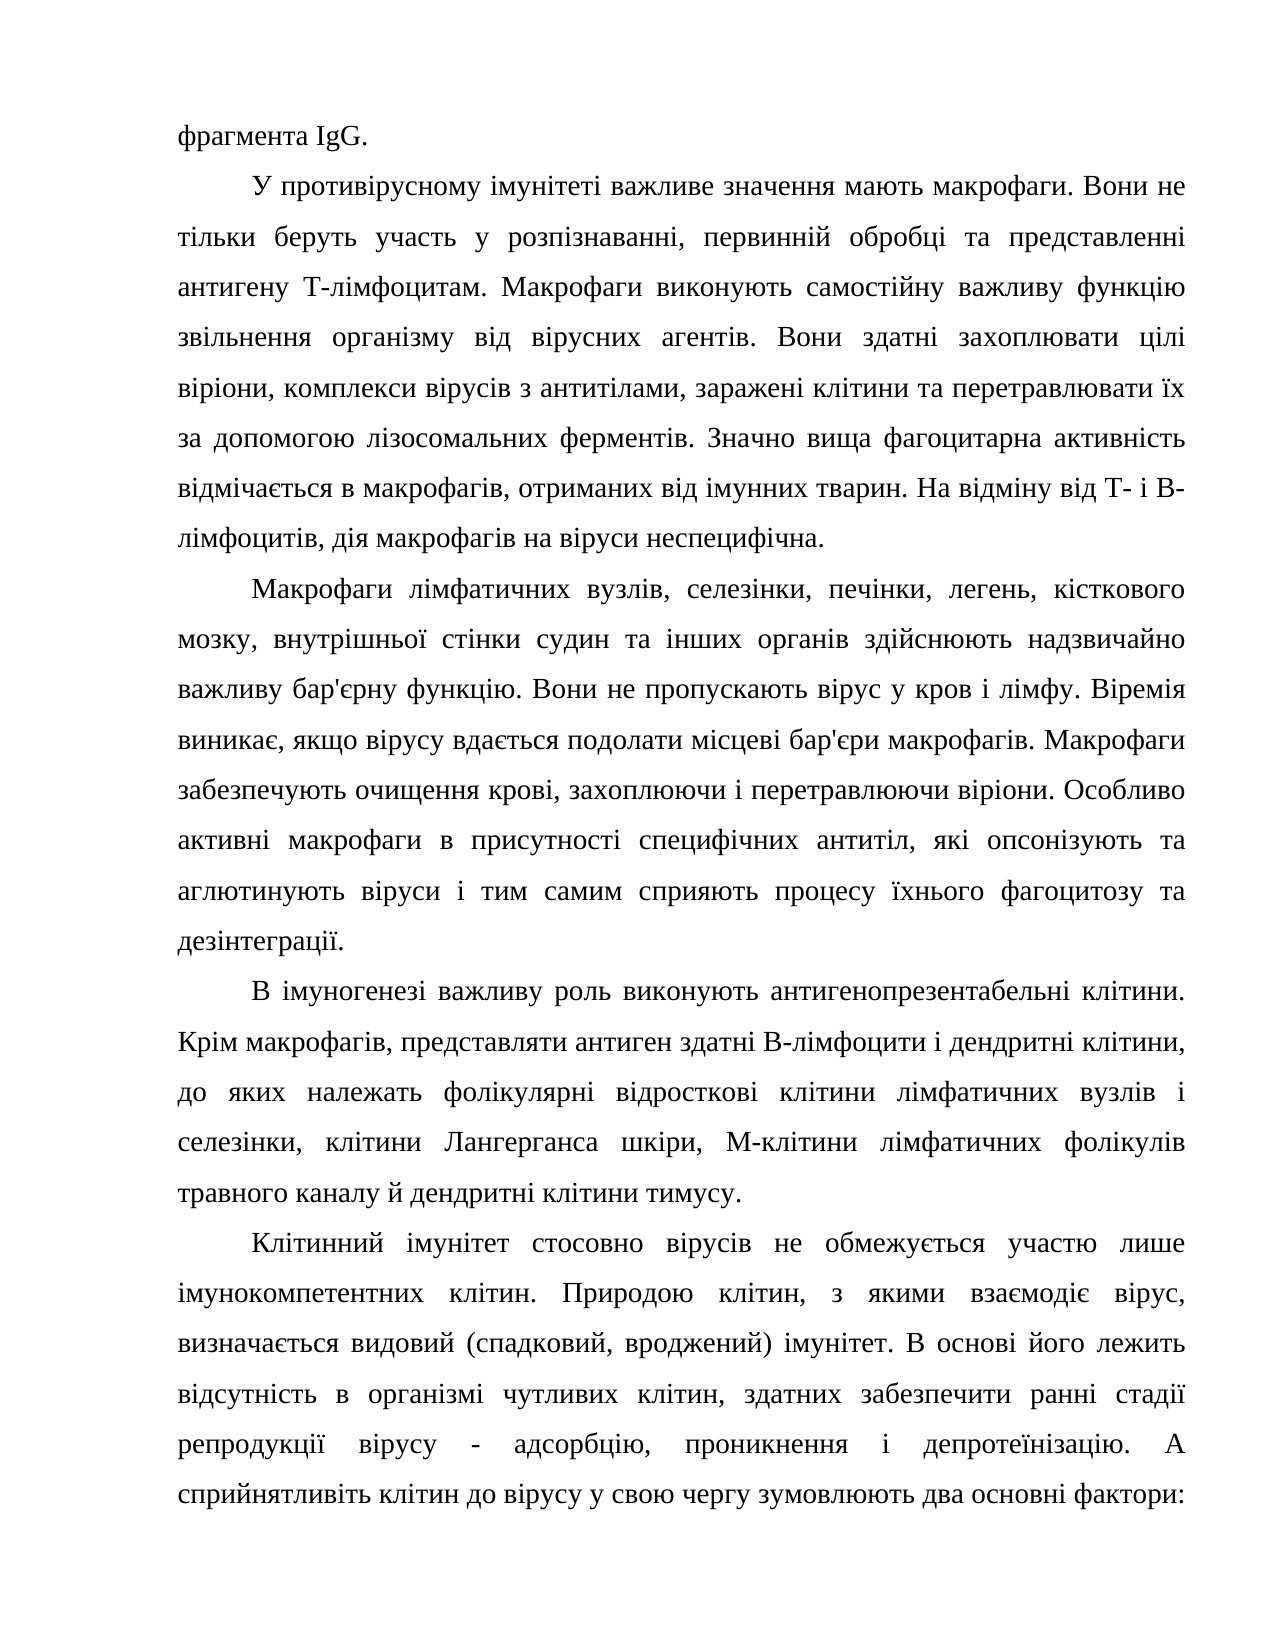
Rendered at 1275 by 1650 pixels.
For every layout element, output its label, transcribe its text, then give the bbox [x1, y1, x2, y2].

text У противірусному імунітеті важливе значення мають макрофаги. Вони не тільки беруть участь у розпізнаванні, первинній обробці та представленні антигену Т-лімфоцитам. Макрофаги виконують самостійну важливу функцію звільнення організму від вірусних агентів. Вони здатні захоплювати цілі віріони, комплекси вірусів з антитілами, заражені клітини та перетравлювати їх за допомогою лізосомальних ферментів. Значно вища фагоцитарна активність відмічається в макрофагів, отриманих від імунних тварин. На відміну від Т- і В-лімфоцитів, дія макрофагів на віруси неспецифічна. [177, 168, 1186, 554]
text Макрофаги лімфатичних вузлів, селезінки, печінки, легень, кісткового мозку, внутрішньої стінки судин та інших органів здійснюють надзвичайно важливу бар'єрну функцію. Вони не пропускають вірус у кров і лімфу. Віремія виникає, якщо вірусу вдається подолати місцеві бар'єри макрофагів. Макрофаги забезпечують очищення крові, захоплюючи і перетравлюючи віріони. Особливо активні макрофаги в присутності специфічних антитіл, які опсонізують та аглютинують віруси і тим самим сприяють процесу їхнього фагоцитозу та дезінтеграції. [177, 571, 1186, 957]
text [177, 1225, 1186, 1510]
text В імуногенезі важливу роль виконують антигенопрезентабельні клітини. Крім макрофагів, представляти антиген здатні В-лімфоцити і дендритні клітини, до яких належать фолікулярні відросткові клітини лімфатичних вузлів і селезінки, клітини Лангерганса шкіри, М-клітини лімфатичних фолікулів травного каналу й дендритні клітини тимусу. [177, 973, 1186, 1208]
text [177, 118, 1186, 152]
